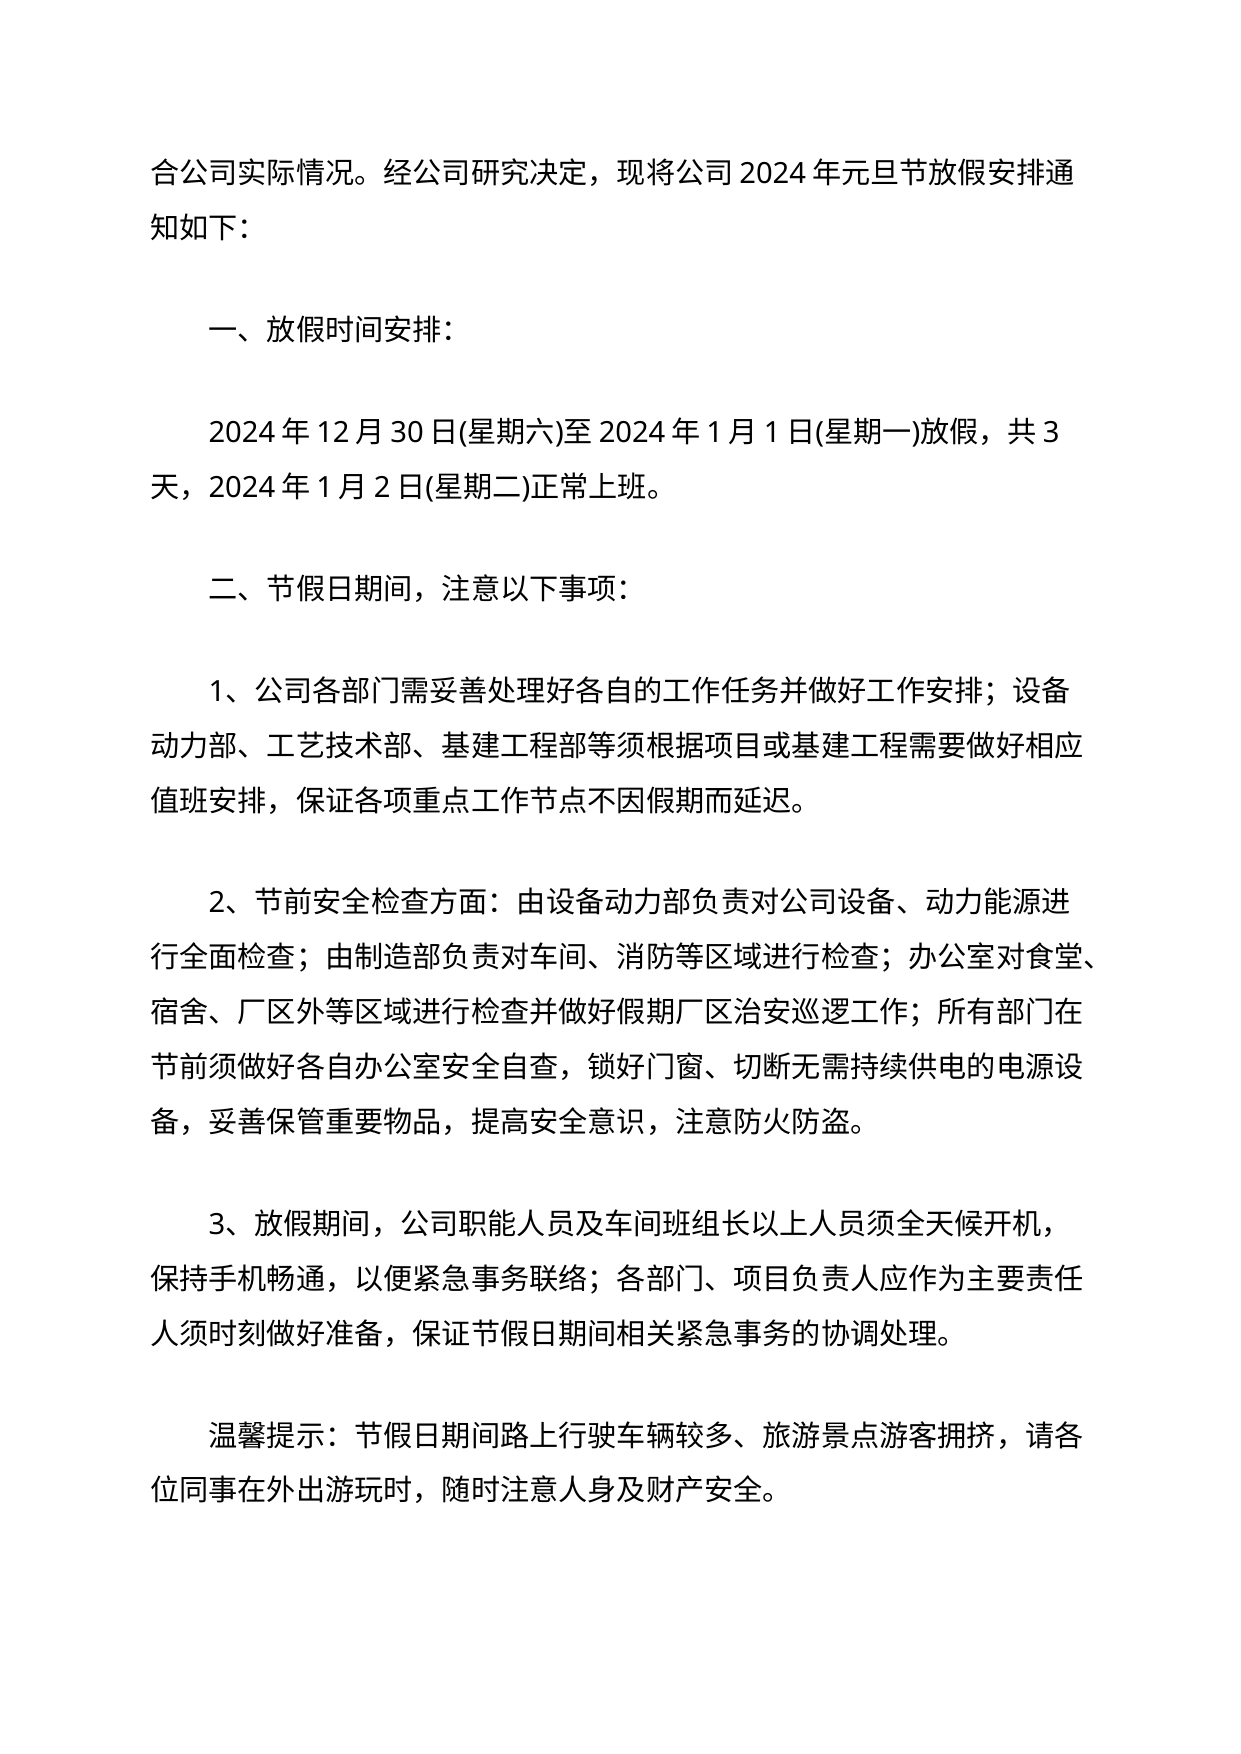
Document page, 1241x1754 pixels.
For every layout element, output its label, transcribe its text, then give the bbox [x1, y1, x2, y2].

text 2024年12月30日(星期六)至2024年1月1日(星期一)放假，共3天，2024年1月2日(星期二)正常上班。 [150, 408, 1090, 506]
text 1、公司各部门需妥善处理好各自的工作任务并做好工作安排；设备动力部、工艺技术部、基建工程部等须根据项目或基建工程需要做好相应值班安排，保证各项重点工作节点不因假期而延迟。 [150, 667, 1090, 819]
text 2、节前安全检查方面：由设备动力部负责对公司设备、动力能源进行全面检查；由制造部负责对车间、消防等区域进行检查；办公室对食堂、宿舍、厂区外等区域进行检查并做好假期厂区治安巡逻工作；所有部门在节前须做好各自办公室安全自查，锁好门窗、切断无需持续供电的电源设备，妥善保管重要物品，提高安全意识，注意防火防盗。 [150, 879, 1090, 1141]
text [150, 150, 1090, 247]
text 3、放假期间，公司职能人员及车间班组长以上人员须全天候开机，保持手机畅通，以便紧急事务联络；各部门、项目负责人应作为主要责任人须时刻做好准备，保证节假日期间相关紧急事务的协调处理。 [150, 1200, 1090, 1353]
text 温馨提示：节假日期间路上行驶车辆较多、旅游景点游客拥挤，请各位同事在外出游玩时，随时注意人身及财产安全。 [150, 1412, 1090, 1509]
text 一、放假时间安排： [150, 307, 1090, 349]
text 二、节假日期间，注意以下事项： [150, 566, 1090, 608]
